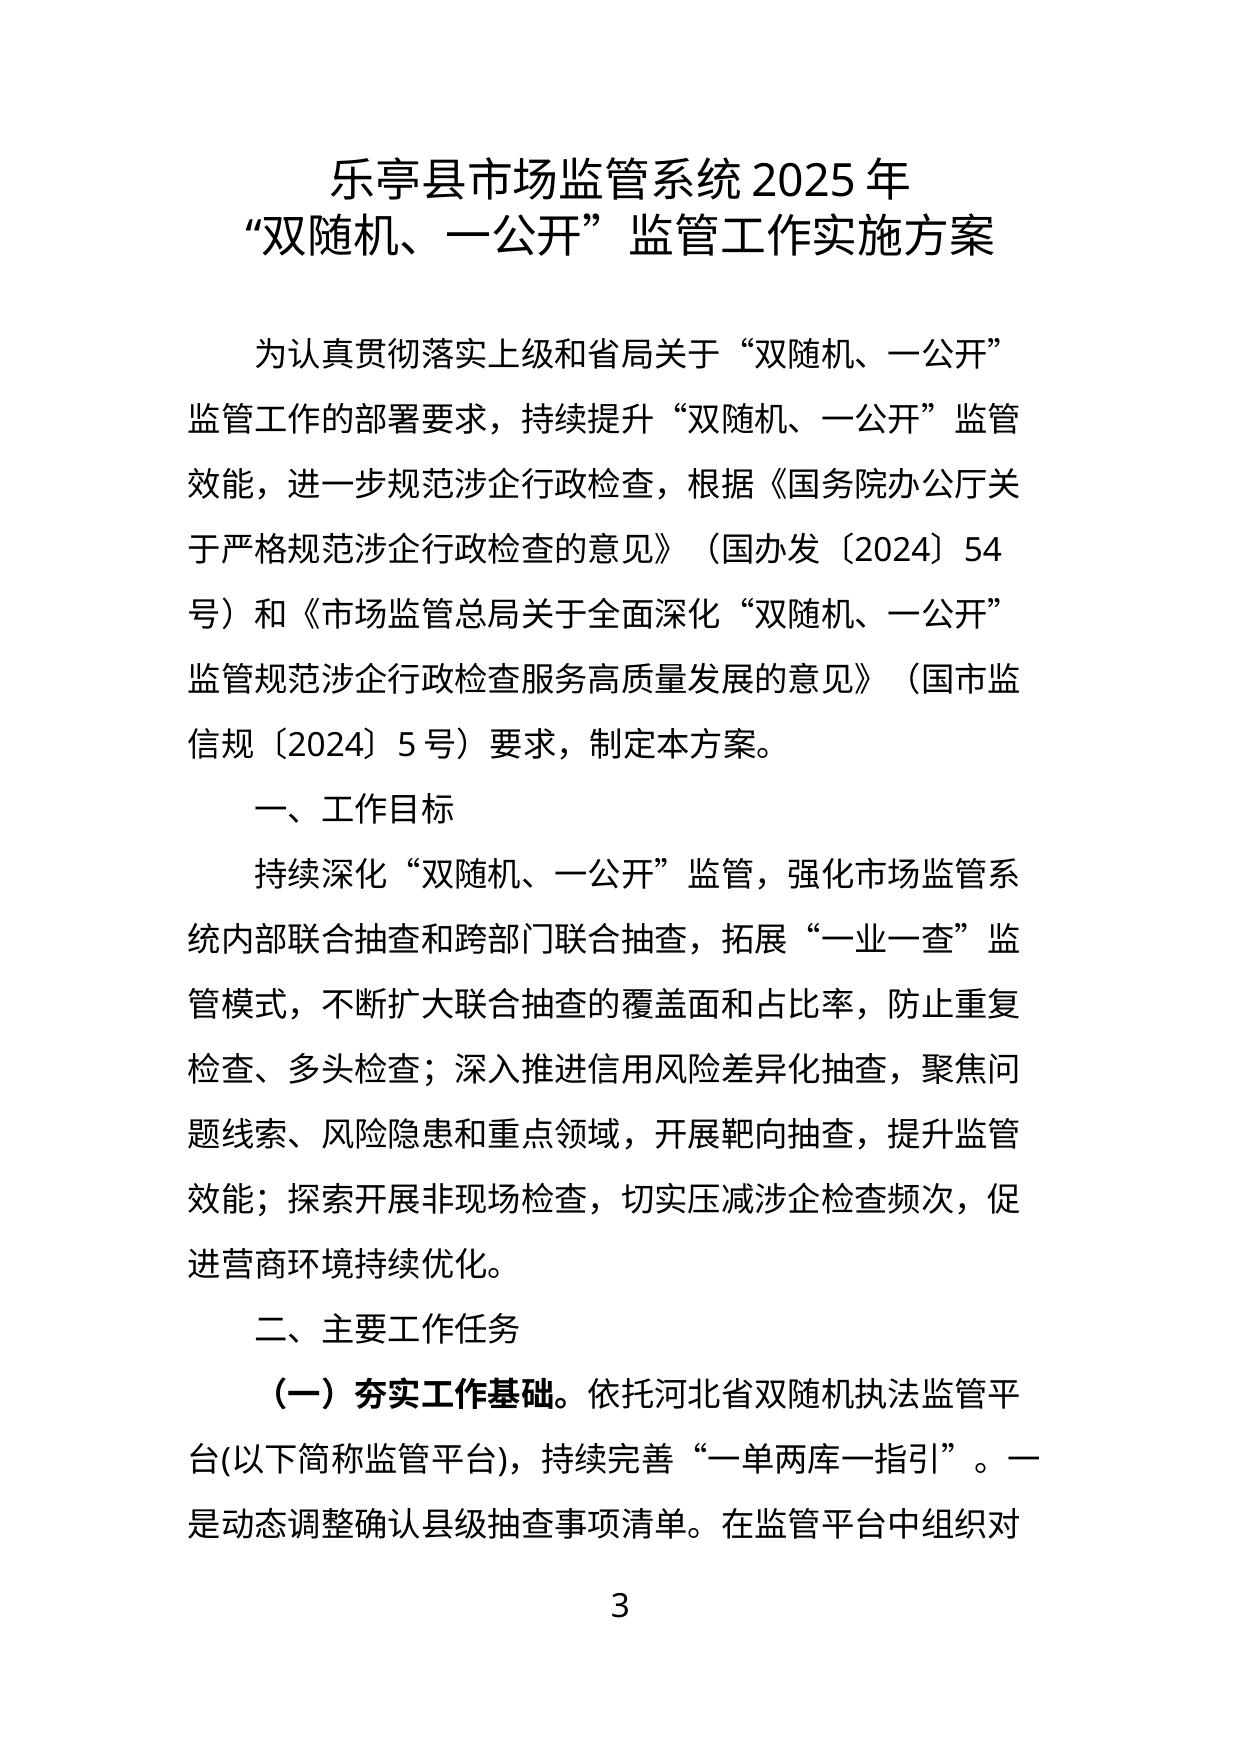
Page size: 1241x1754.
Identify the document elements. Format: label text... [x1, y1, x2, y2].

text 一、工作目标 [187, 775, 1053, 840]
text 二、主要工作任务 [187, 1295, 1053, 1360]
text 持续深化“双随机、一公开”监管，强化市场监管系统内部联合抽查和跨部门联合抽查，拓展“一业一查”监管模式，不断扩大联合抽查的覆盖面和占比率，防止重复检查、多头检查；深入推进信用风险差异化抽查，聚焦问题线索、风险隐患和重点领域，开展靶向抽查，提升监管效能；探索开展非现场检查，切实压减涉企检查频次，促进营商环境持续优化。 [187, 840, 1053, 1295]
text “双随机、一公开”监管工作实施方案 [187, 207, 1053, 264]
text 为认真贯彻落实上级和省局关于“双随机、一公开”监管工作的部署要求，持续提升“双随机、一公开”监管效能，进一步规范涉企行政检查，根据《国务院办公厅关于严格规范涉企行政检查的意见》（国办发〔2024〕54号）和《市场监管总局关于全面深化“双随机、一公开”监管规范涉企行政检查服务高质量发展的意见》（国市监信规〔2024〕5号）要求，制定本方案。 [187, 320, 1053, 775]
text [187, 1360, 1053, 1555]
text 乐亭县市场监管系统2025年 [187, 151, 1053, 207]
